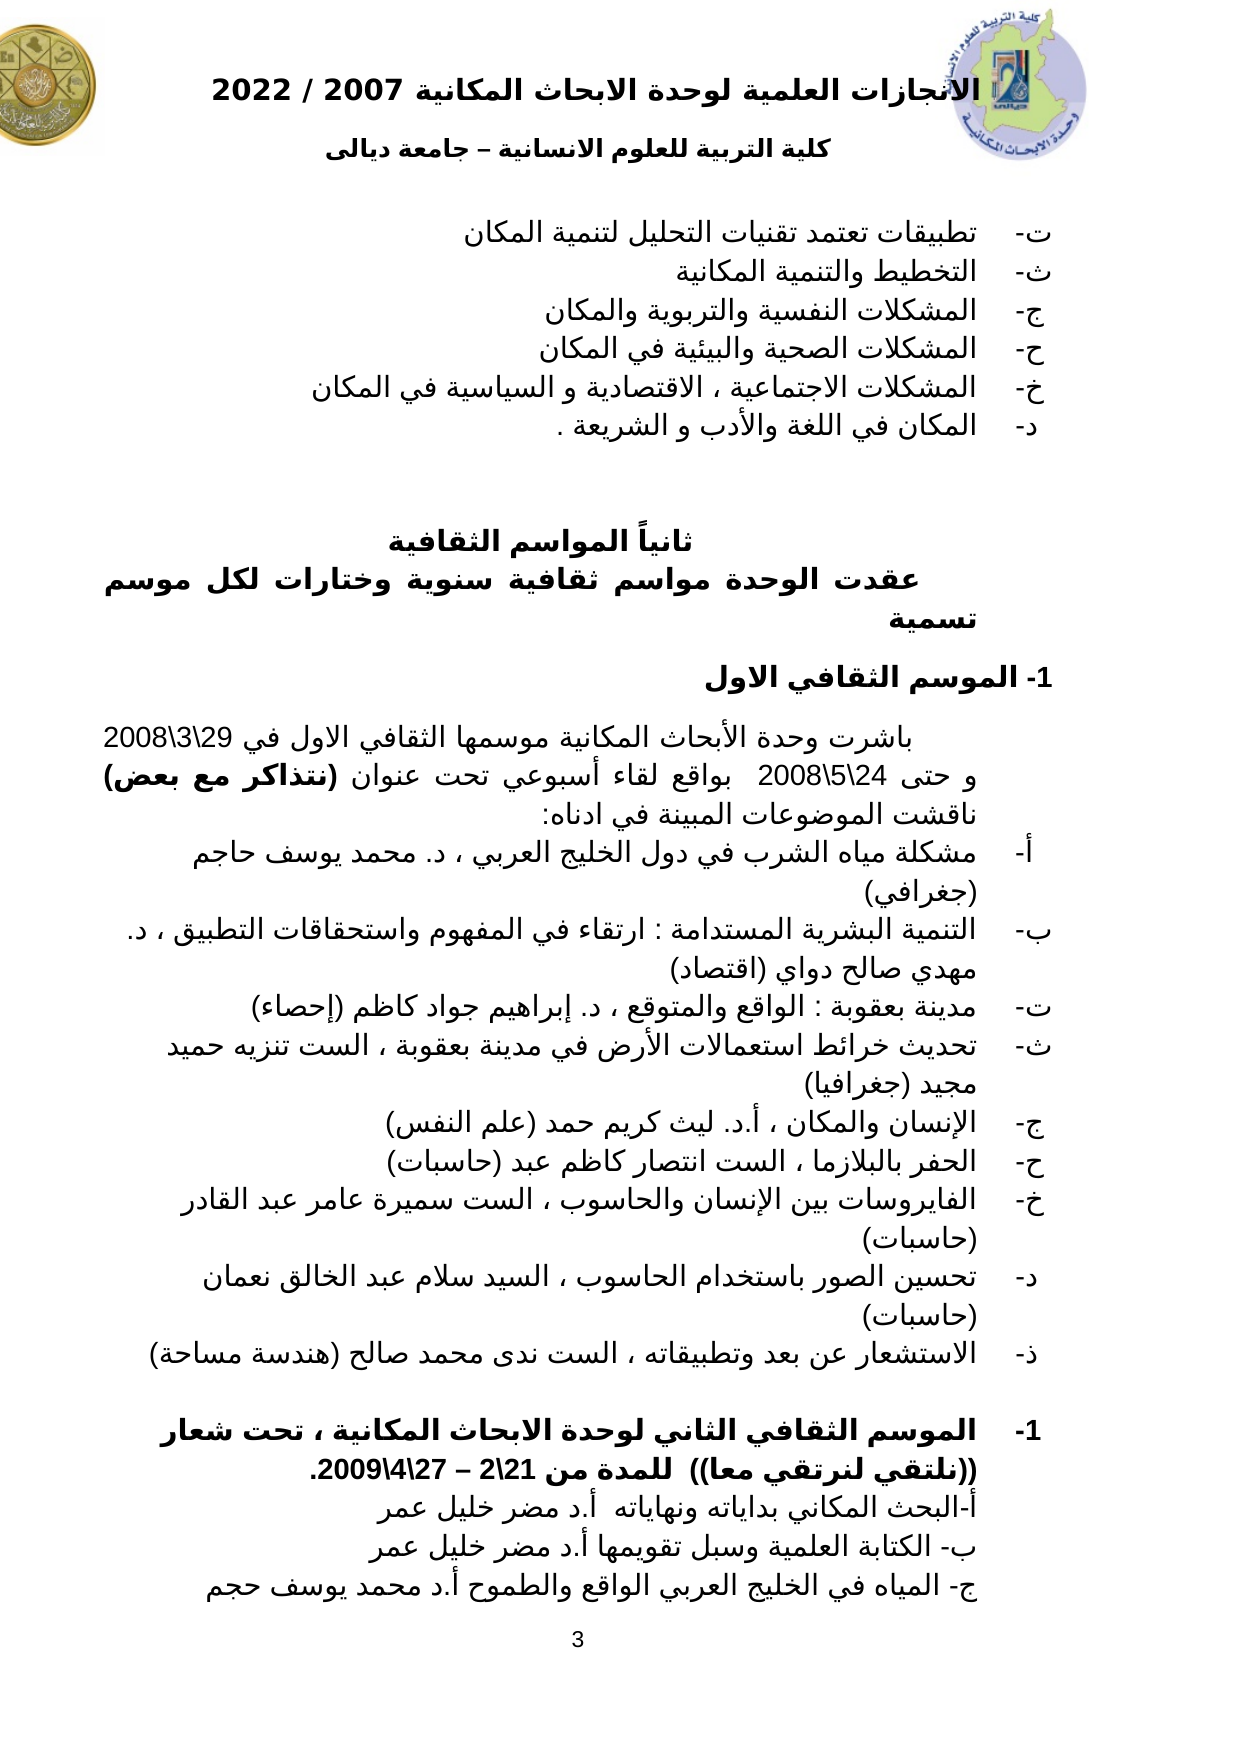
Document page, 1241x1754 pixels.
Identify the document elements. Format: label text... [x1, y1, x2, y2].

list المشكلات النفسية والتربوية والمكان [103, 292, 1015, 326]
list تحسين الصور باستخدام الحاسوب ، السيد سلام عبد الخالق نعمان (حاسبات) [103, 1259, 1015, 1331]
list الاستشعار عن بعد وتطبيقاته ، الست ندى محمد صالح (هندسة مساحة) [103, 1336, 1015, 1370]
list مشكلة مياه الشرب في دول الخليج العربي ، د. محمد يوسف حاجم (جغرافي) [103, 835, 1015, 907]
list الموسم الثقافي الثاني لوحدة الابحاث المكانية ، تحت شعار ((نلتقي لنرتقي معا)) للمدة من 21\2 – 27\4\2009. [103, 1413, 1015, 1485]
list ثانياً المواسم الثقافية [103, 524, 978, 557]
text 1- الموسم الثقافي الاول [103, 660, 1053, 694]
list باشرت وحدة الأبحاث المكانية موسمها الثقافي الاول في 29\3\2008 و حتى 24\5\2008 بواقع لقاء أسبوعي تحت عنوان (نتذاكر مع بعض) ناقشت الموضوعات المبينة في ادناه: [103, 719, 978, 830]
list التخطيط والتنمية المكانية [103, 254, 1015, 287]
list المشكلات الصحية والبيئية في المكان [103, 331, 1015, 364]
picture [897, 0, 1142, 180]
list تطبيقات تعتمد تقنيات التحليل لتنمية المكان [103, 215, 1015, 249]
list المكان في اللغة والأدب و الشريعة . [103, 408, 1015, 442]
list الإنسان والمكان ، أ.د. ليث كريم حمد (علم النفس) [103, 1105, 1015, 1138]
list ب- الكتابة العلمية وسبل تقويمها أ.د مضر خليل عمر [103, 1529, 978, 1562]
list مدينة بعقوبة : الواقع والمتوقع ، د. إبراهيم جواد كاظم (إحصاء) [103, 989, 1015, 1023]
list تحديث خرائط استعمالات الأرض في مدينة بعقوبة ، الست تنزيه حميد مجيد (جغرافيا) [103, 1028, 1015, 1100]
picture [0, 17, 105, 156]
list المشكلات الاجتماعية ، الاقتصادية و السياسية في المكان [103, 369, 1015, 403]
list ج- المياه في الخليج العربي الواقع والطموح أ.د محمد يوسف حجم [103, 1567, 978, 1601]
list الفايروسات بين الإنسان والحاسوب ، الست سميرة عامر عبد القادر (حاسبات) [103, 1182, 1015, 1254]
list أ-البحث المكاني بداياته ونهاياته أ.د مضر خليل عمر [103, 1490, 978, 1524]
list عقدت الوحدة مواسم ثقافية سنوية وختارات لكل موسم تسمية [103, 562, 978, 634]
list الحفر بالبلازما ، الست انتصار كاظم عبد (حاسبات) [103, 1143, 1015, 1177]
list التنمية البشرية المستدامة : ارتقاء في المفهوم واستحقاقات التطبيق ، د. مهدي صالح دواي (اقتصاد) [103, 912, 1015, 984]
